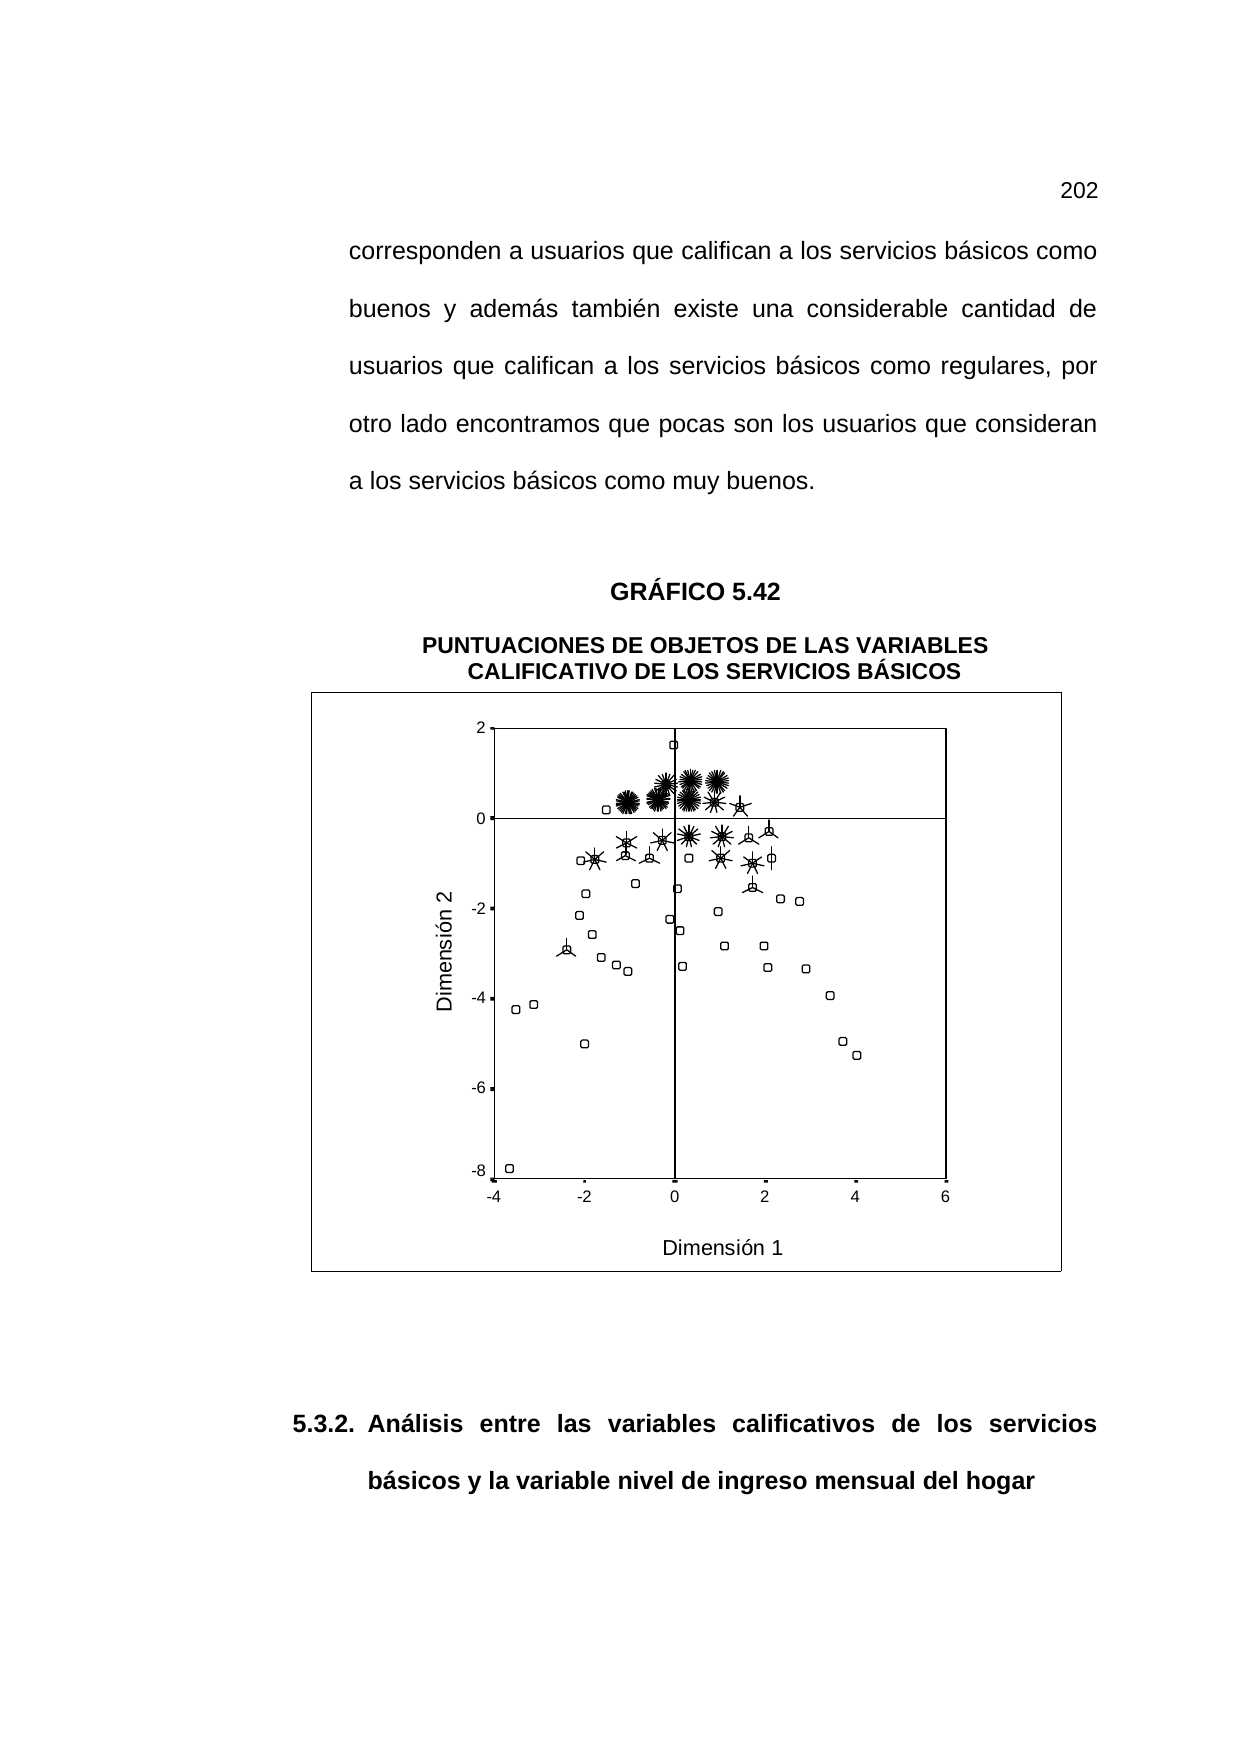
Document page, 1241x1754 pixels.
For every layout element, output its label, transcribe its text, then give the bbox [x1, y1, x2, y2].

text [349, 236, 1098, 495]
list Análisis entre las variables calificativos de los servicios básicos y la variable nivel de ingreso mensual del hogar [292, 1409, 1098, 1495]
text GRÁFICO 5.42 [292, 576, 1098, 605]
text PUNTUACIONES DE OBJETOS DE LAS VARIABLES [311, 632, 1098, 658]
text CALIFICATIVO DE LOS SERVICIOS BÁSICOS [330, 658, 1098, 684]
